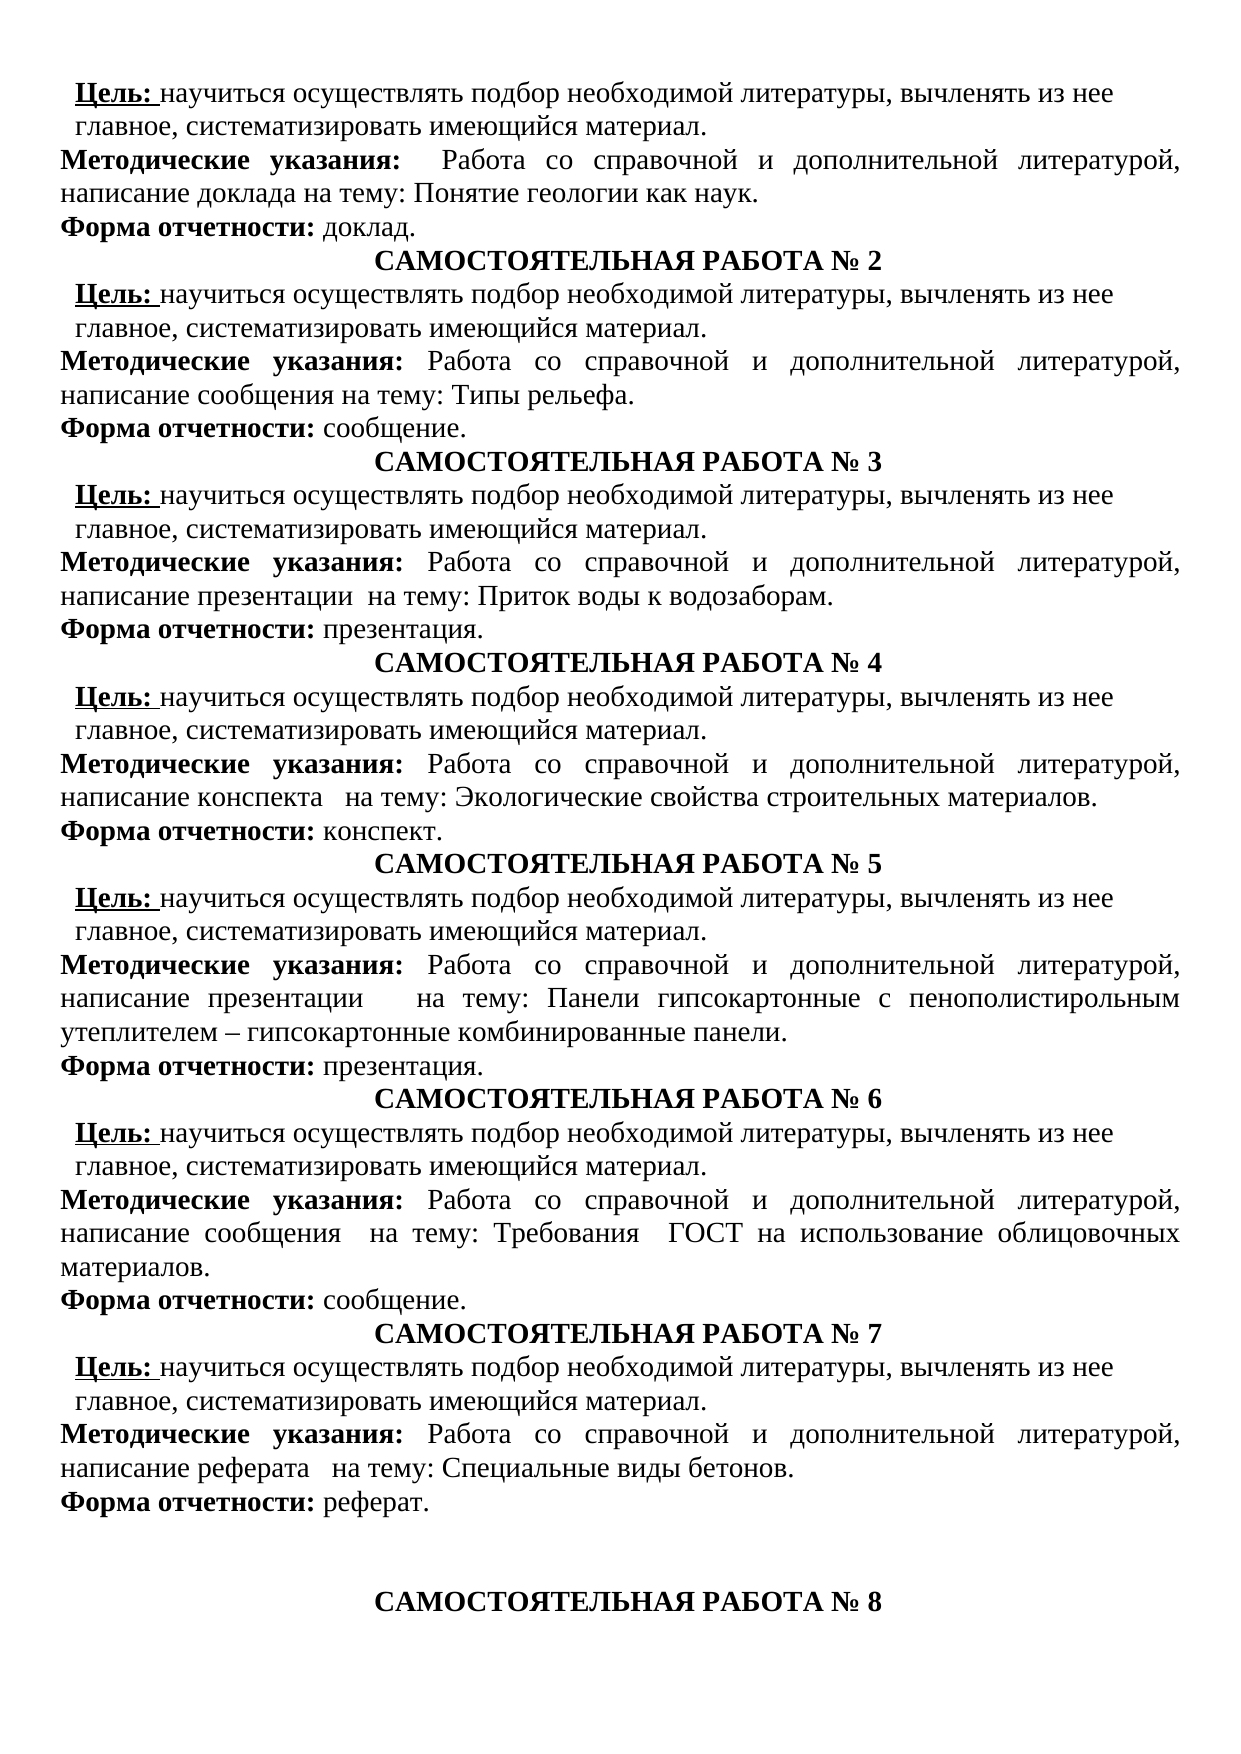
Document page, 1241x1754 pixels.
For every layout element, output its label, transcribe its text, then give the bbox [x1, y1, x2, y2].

text Форма отчетности: сообщение. [60, 410, 1181, 444]
text Цель: научиться осуществлять подбор необходимой литературы, вычленять из нее главное, систематизировать имеющийся материал. [75, 880, 1181, 947]
text САМОСТОЯТЕЛЬНАЯ РАБОТА № 2 [75, 243, 1181, 276]
text Методические указания: Работа со справочной и дополнительной литературой, написание презентации на тему: Приток воды к водозаборам. [60, 544, 1181, 612]
text Форма отчетности: конспект. [60, 813, 1181, 846]
text Форма отчетности: презентация. [60, 1048, 1181, 1081]
text Методические указания: Работа со справочной и дополнительной литературой, написание доклада на тему: Понятие геологии как наук. [60, 142, 1181, 209]
text Форма отчетности: сообщение. [60, 1282, 1181, 1316]
text Цель: научиться осуществлять подбор необходимой литературы, вычленять из нее главное, систематизировать имеющийся материал. [75, 1115, 1181, 1182]
text САМОСТОЯТЕЛЬНАЯ РАБОТА № 5 [75, 846, 1181, 880]
text Методические указания: Работа со справочной и дополнительной литературой, написание конспекта на тему: Экологические свойства строительных материалов. [60, 746, 1181, 813]
text Цель: научиться осуществлять подбор необходимой литературы, вычленять из нее главное, систематизировать имеющийся материал. [75, 679, 1181, 746]
text САМОСТОЯТЕЛЬНАЯ РАБОТА № 7 [75, 1316, 1181, 1349]
text Методические указания: Работа со справочной и дополнительной литературой, написание презентации на тему: Панели гипсокартонные с пенополистирольным утеплителем – гипсокартонные комбинированные панели. [60, 947, 1181, 1048]
text Методические указания: Работа со справочной и дополнительной литературой, написание сообщения на тему: Типы рельефа. [60, 343, 1181, 410]
text Цель: научиться осуществлять подбор необходимой литературы, вычленять из нее главное, систематизировать имеющийся материал. [75, 276, 1181, 343]
text САМОСТОЯТЕЛЬНАЯ РАБОТА № 8 [75, 1584, 1181, 1618]
text САМОСТОЯТЕЛЬНАЯ РАБОТА № 6 [75, 1081, 1181, 1115]
text Цель: научиться осуществлять подбор необходимой литературы, вычленять из нее главное, систематизировать имеющийся материал. [75, 75, 1181, 142]
text САМОСТОЯТЕЛЬНАЯ РАБОТА № 3 [75, 444, 1181, 477]
text САМОСТОЯТЕЛЬНАЯ РАБОТА № 4 [75, 645, 1181, 679]
text Цель: научиться осуществлять подбор необходимой литературы, вычленять из нее главное, систематизировать имеющийся материал. [75, 477, 1181, 544]
text Методические указания: Работа со справочной и дополнительной литературой, написание сообщения на тему: Требования ГОСТ на использование облицовочных материалов. [60, 1182, 1181, 1282]
text Форма отчетности: реферат. [60, 1484, 1181, 1517]
text Форма отчетности: доклад. [60, 209, 1181, 243]
text Форма отчетности: презентация. [60, 612, 1181, 645]
text Цель: научиться осуществлять подбор необходимой литературы, вычленять из нее главное, систематизировать имеющийся материал. [75, 1349, 1181, 1417]
text Методические указания: Работа со справочной и дополнительной литературой, написание реферата на тему: Специальные виды бетонов. [60, 1417, 1181, 1484]
